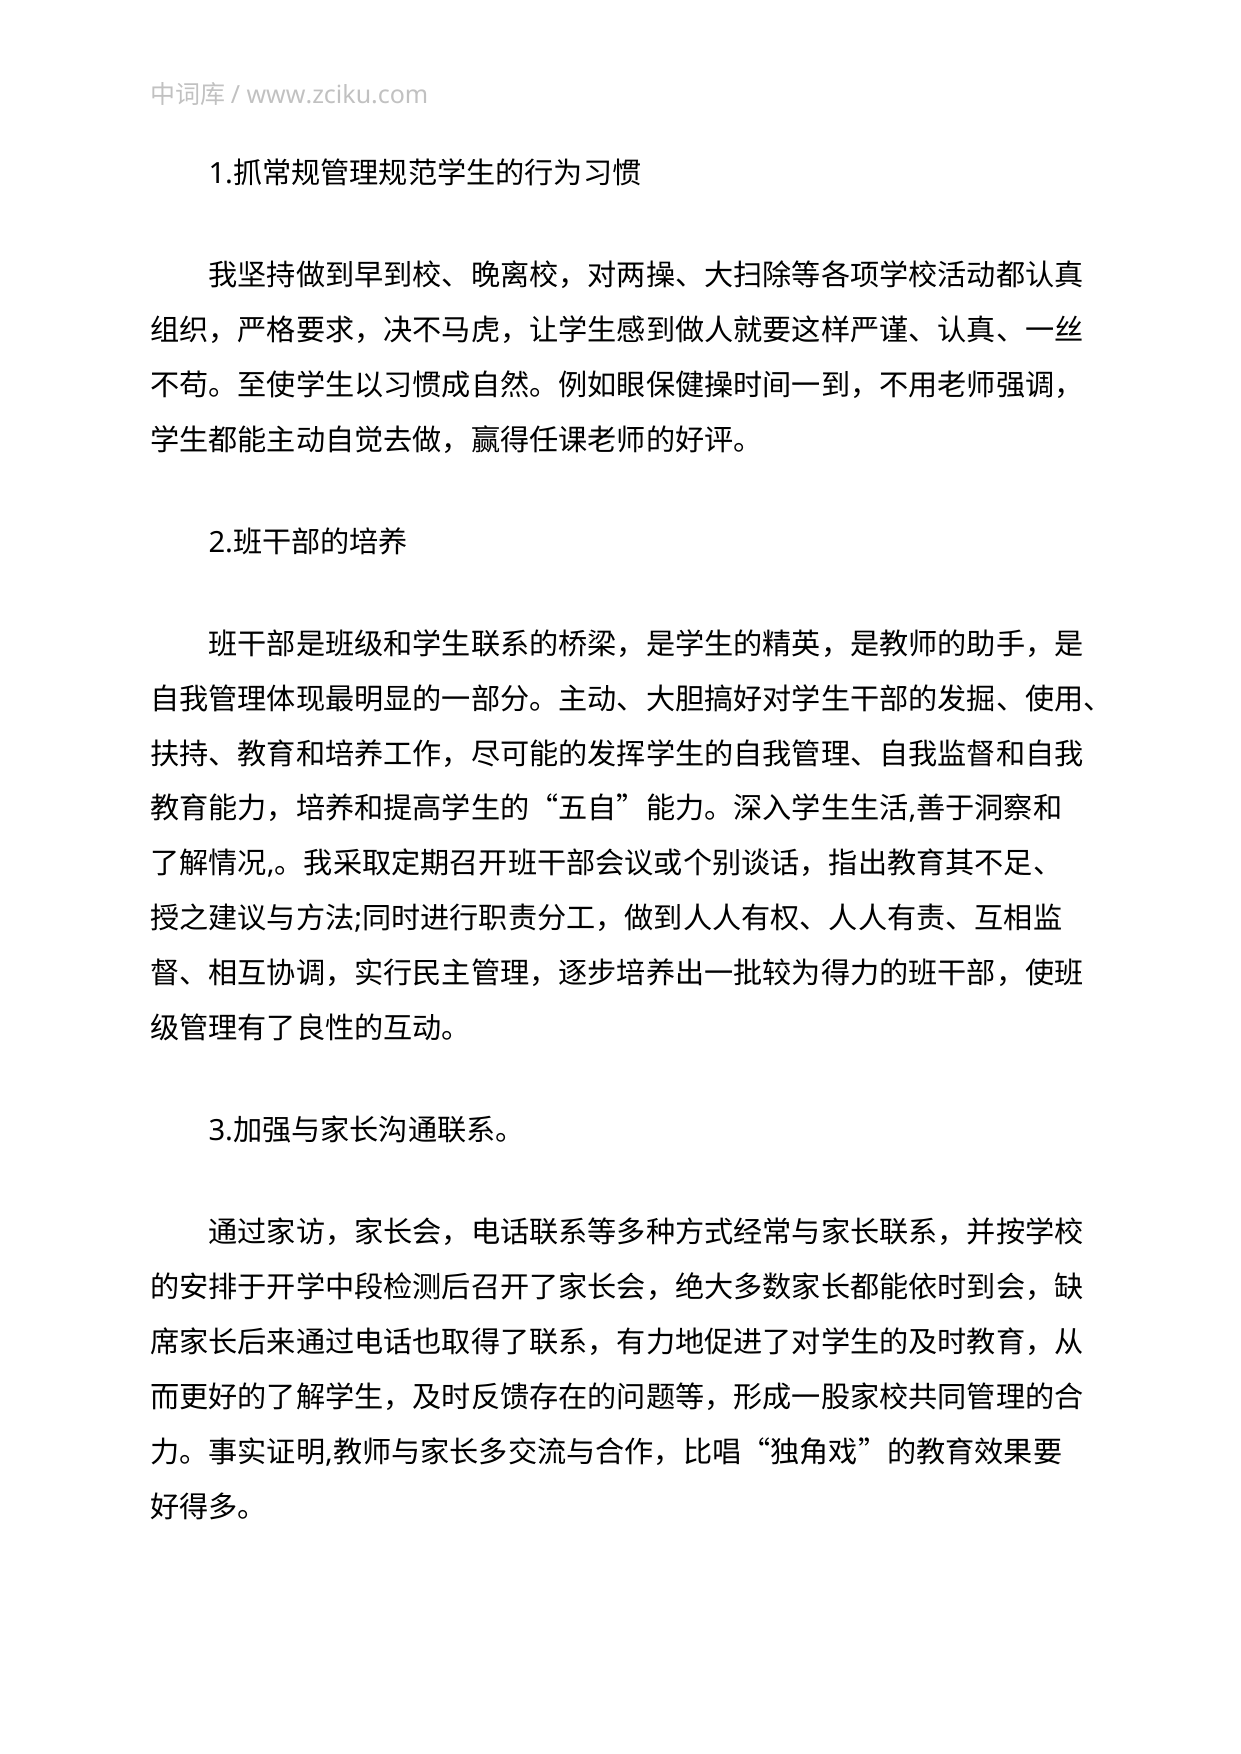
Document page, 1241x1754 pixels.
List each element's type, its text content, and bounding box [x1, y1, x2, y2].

text 1.抓常规管理规范学生的行为习惯 [150, 150, 1090, 192]
text 我坚持做到早到校、晚离校，对两操、大扫除等各项学校活动都认真组织，严格要求，决不马虎，让学生感到做人就要这样严谨、认真、一丝不苟。至使学生以习惯成自然。例如眼保健操时间一到，不用老师强调，学生都能主动自觉去做，赢得任课老师的好评。 [150, 252, 1090, 459]
text 2.班干部的培养 [150, 518, 1090, 561]
text 通过家访，家长会，电话联系等多种方式经常与家长联系，并按学校的安排于开学中段检测后召开了家长会，绝大多数家长都能依时到会，缺席家长后来通过电话也取得了联系，有力地促进了对学生的及时教育，从而更好的了解学生，及时反馈存在的问题等，形成一股家校共同管理的合力。事实证明,教师与家长多交流与合作，比唱“独角戏”的教育效果要好得多。 [150, 1209, 1090, 1526]
text 班干部是班级和学生联系的桥梁，是学生的精英，是教师的助手，是自我管理体现最明显的一部分。主动、大胆搞好对学生干部的发掘、使用、扶持、教育和培养工作，尽可能的发挥学生的自我管理、自我监督和自我教育能力，培养和提高学生的“五自”能力。深入学生生活,善于洞察和了解情况,。我采取定期召开班干部会议或个别谈话，指出教育其不足、授之建议与方法;同时进行职责分工，做到人人有权、人人有责、互相监督、相互协调，实行民主管理，逐步培养出一批较为得力的班干部，使班级管理有了良性的互动。 [150, 620, 1090, 1047]
text 3.加强与家长沟通联系。 [150, 1107, 1090, 1149]
